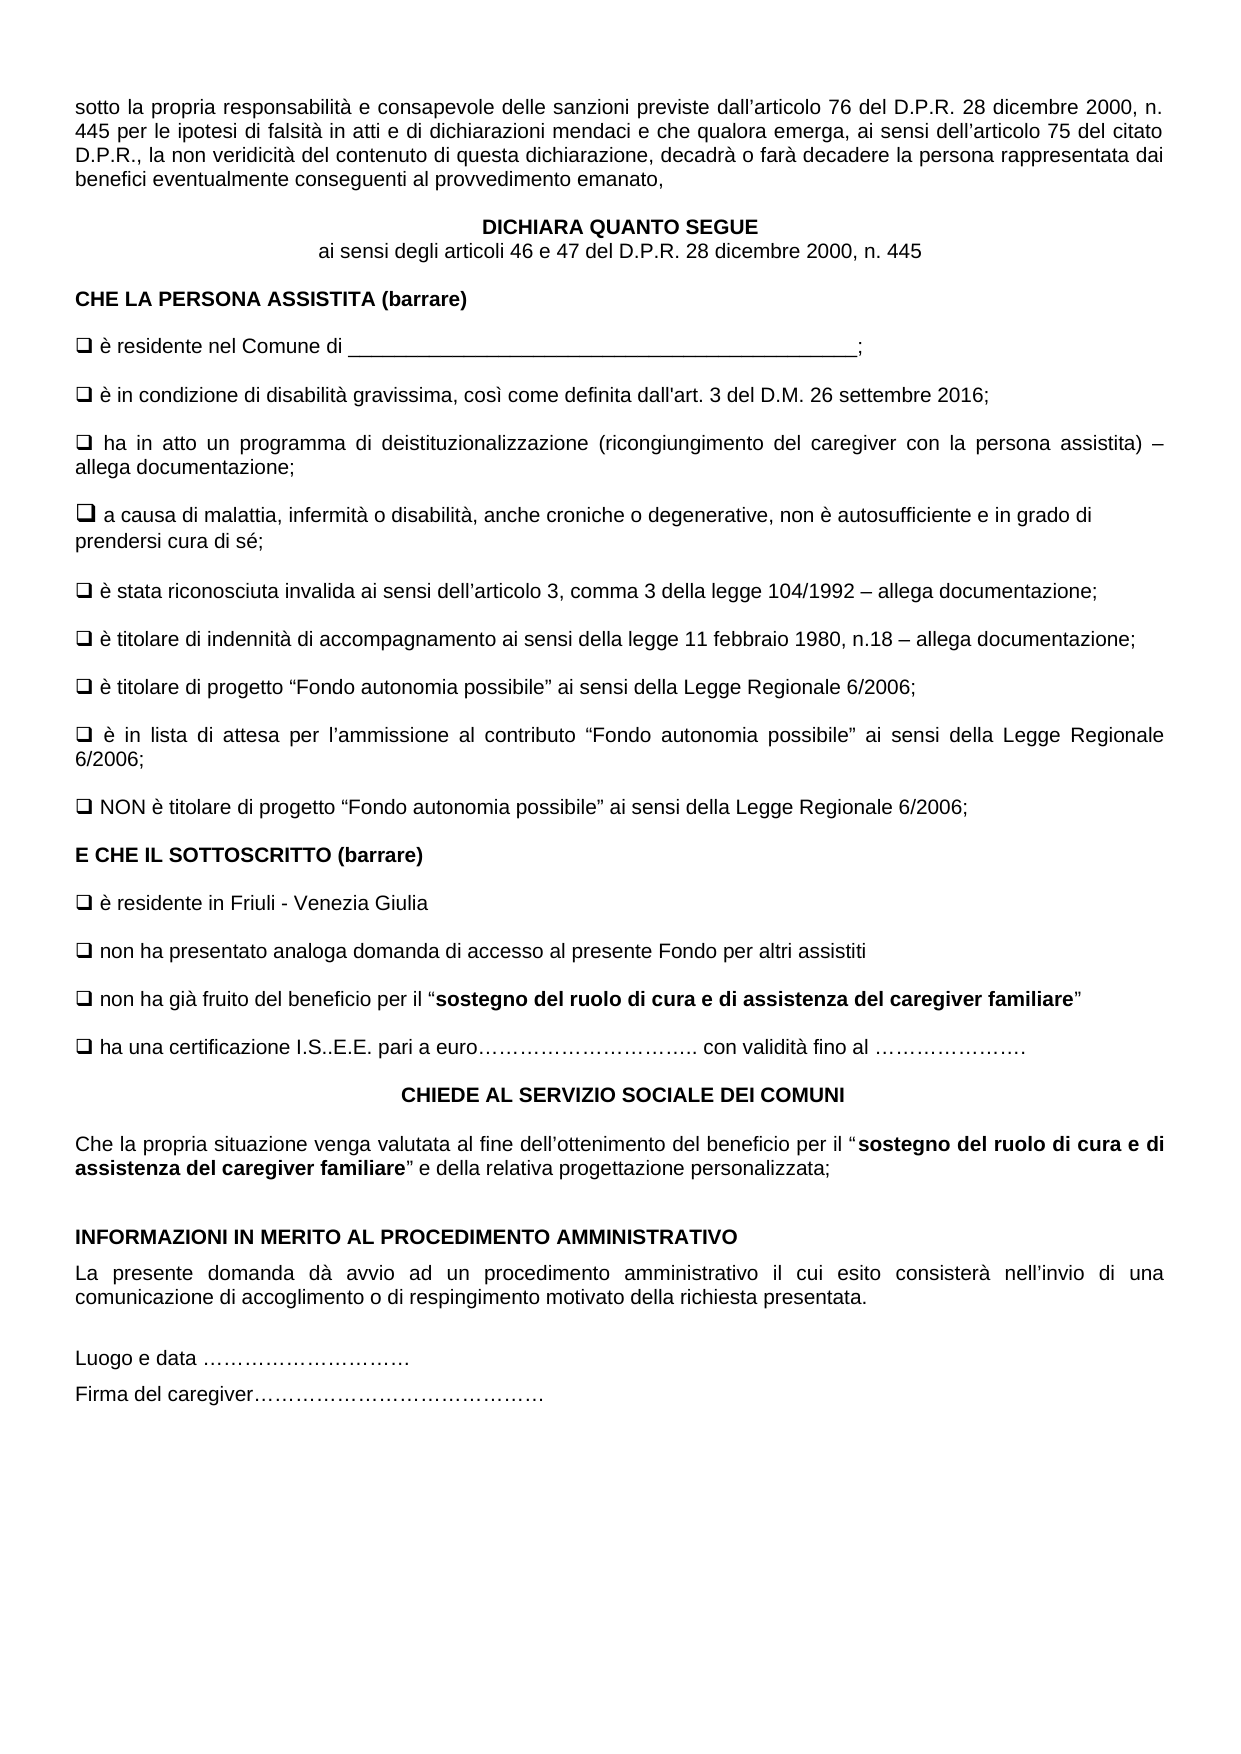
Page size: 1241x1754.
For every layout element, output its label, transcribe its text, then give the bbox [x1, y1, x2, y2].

text Che la propria situazione venga valutata al fine dell’ottenimento del beneficio per il “sostegno del ruolo di cura e di assistenza del caregiver familiare” e della relativa progettazione personalizzata; [75, 1132, 1165, 1180]
text è in lista di attesa per l’ammissione al contributo “Fondo autonomia possibile” ai sensi della Legge Regionale 6/2006; [75, 723, 1165, 771]
text è residente in Friuli - Venezia Giulia [75, 891, 1165, 915]
text ha in atto un programma di deistituzionalizzazione (ricongiungimento del caregiver con la persona assistita) – allega documentazione; [75, 430, 1165, 478]
text sotto la propria responsabilità e consapevole delle sanzioni previste dall’articolo 76 del D.P.R. 28 dicembre 2000, n. 445 per le ipotesi di falsità in atti e di dichiarazioni mendaci e che qualora emerga, ai sensi dell’articolo 75 del citato D.P.R., la non veridicità del contenuto di questa dichiarazione, decadrà o farà decadere la persona rappresentata dai benefici eventualmente conseguenti al provvedimento emanato, [75, 95, 1165, 191]
text ai sensi degli articoli 46 e 47 del D.P.R. 28 dicembre 2000, n. 445 [75, 238, 1165, 262]
text INFORMAZIONI IN MERITO AL PROCEDIMENTO AMMINISTRATIVO [75, 1225, 1165, 1249]
text non ha presentato analoga domanda di accesso al presente Fondo per altri assistiti [75, 939, 1165, 963]
text ha una certificazione I.S..E.E. pari a euro………………………….. con validità fino al …………………. [75, 1035, 1165, 1059]
text DICHIARA QUANTO SEGUE [75, 214, 1165, 238]
text CHE LA PERSONA ASSISTITA (barrare) [75, 286, 1165, 310]
text CHIEDE AL SERVIZIO SOCIALE DEI COMUNI [75, 1083, 1165, 1107]
text è in condizione di disabilità gravissima, così come definita dall'art. 3 del D.M. 26 settembre 2016; [75, 382, 1165, 406]
text non ha già fruito del beneficio per il “sostegno del ruolo di cura e di assistenza del caregiver familiare” [75, 987, 1165, 1011]
text Luogo e data ………………………… [75, 1346, 1165, 1369]
text è titolare di progetto “Fondo autonomia possibile” ai sensi della Legge Regionale 6/2006; [75, 675, 1165, 699]
text è residente nel Comune di ____________________________________________; [75, 334, 1165, 358]
text è titolare di indennità di accompagnamento ai sensi della legge 11 febbraio 1980, n.18 – allega documentazione; [75, 627, 1165, 651]
text La presente domanda dà avvio ad un procedimento amministrativo il cui esito consisterà nell’invio di una comunicazione di accoglimento o di respingimento motivato della richiesta presentata. [75, 1261, 1165, 1309]
text è stata riconosciuta invalida ai sensi dell’articolo 3, comma 3 della legge 104/1992 – allega documentazione; [75, 579, 1165, 603]
text NON è titolare di progetto “Fondo autonomia possibile” ai sensi della Legge Regionale 6/2006; [75, 795, 1165, 819]
text E CHE IL SOTTOSCRITTO (barrare) [75, 843, 1165, 867]
text Firma del caregiver…………………………………… [75, 1382, 1165, 1406]
text a causa di malattia, infermità o disabilità, anche croniche o degenerative, non è autosufficiente e in grado di prendersi cura di sé; [75, 502, 1165, 553]
